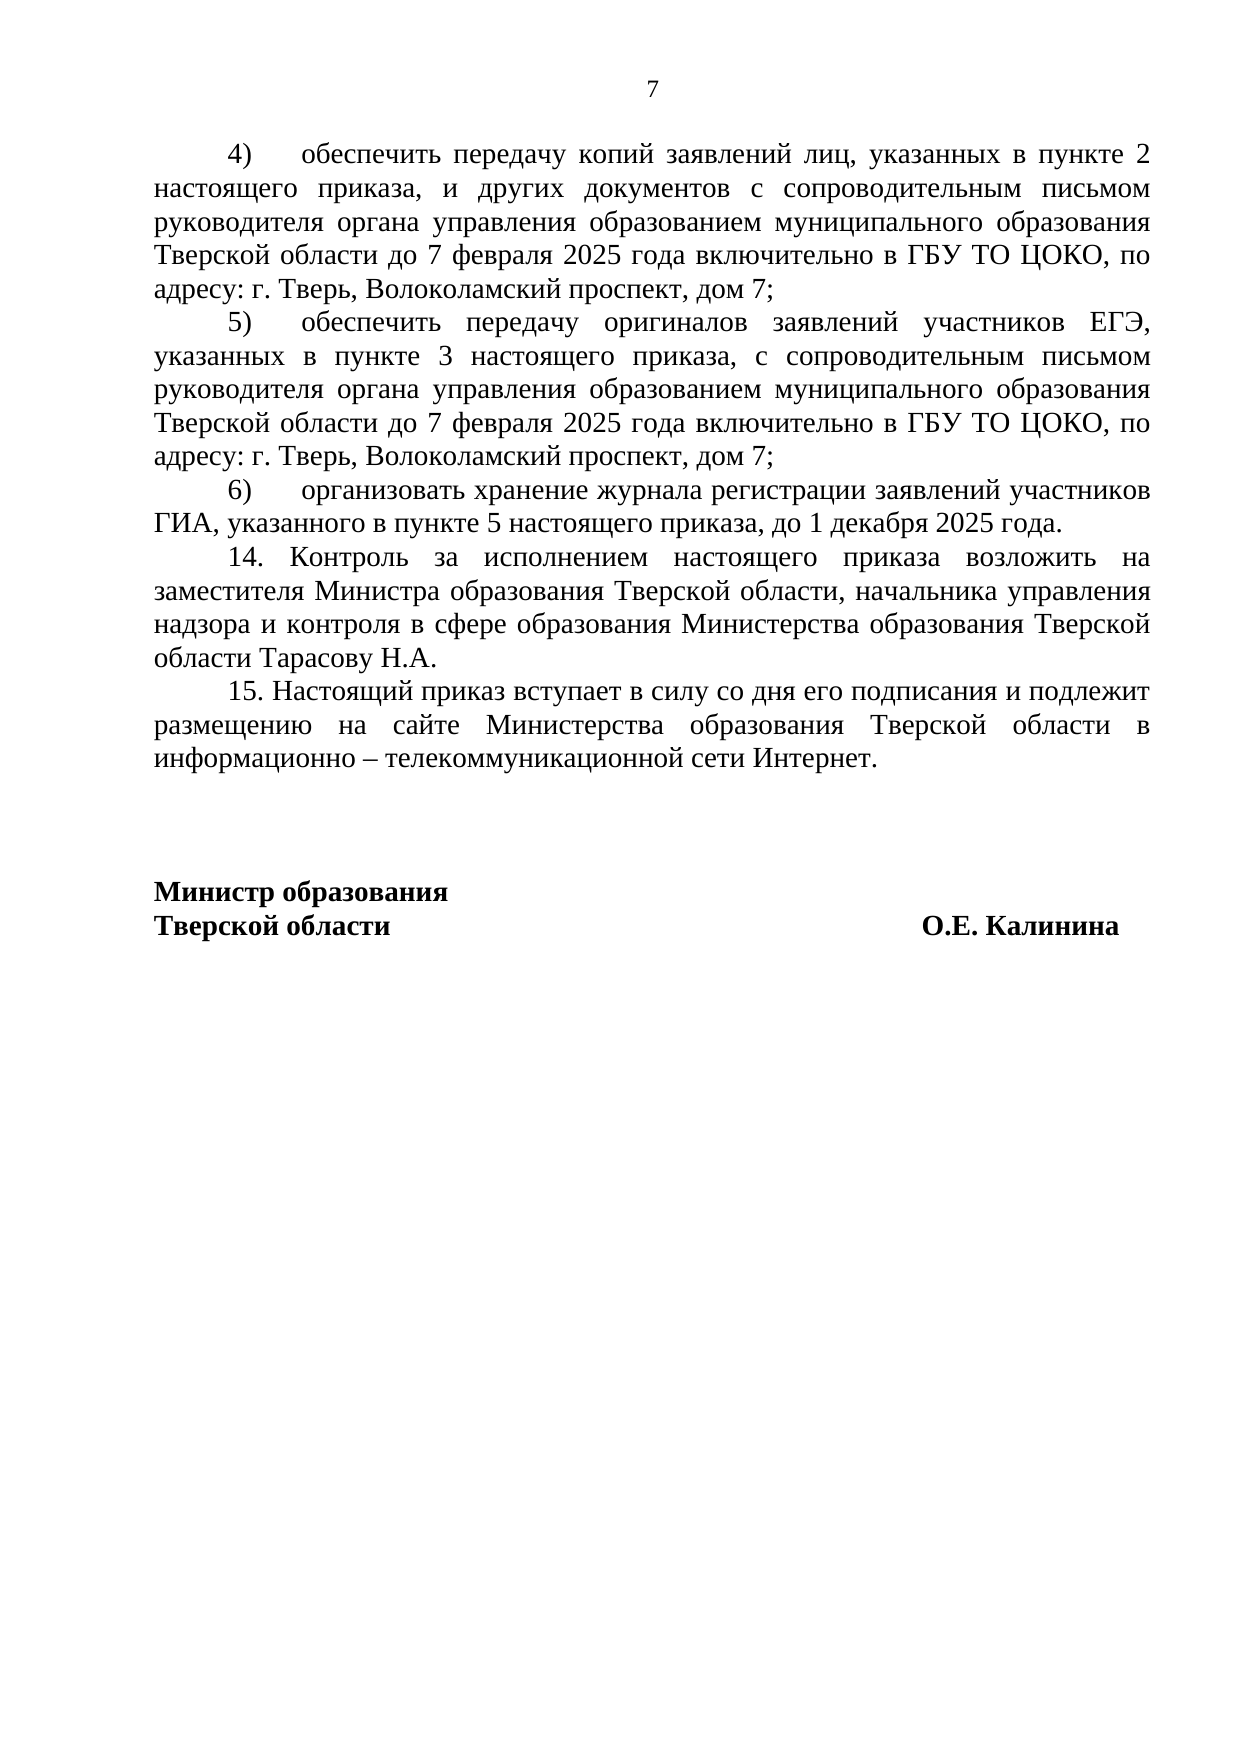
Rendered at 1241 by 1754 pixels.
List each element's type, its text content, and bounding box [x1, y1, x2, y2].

text Министр образования Тверской области О.Е. Калинина [153, 874, 1152, 942]
text 14. Контроль за исполнением настоящего приказа возложить на заместителя Министра образования Тверской области, начальника управления надзора и контроля в сфере образования Министерства образования Тверской области Тарасову Н.А. [153, 539, 1152, 673]
list организовать хранение журнала регистрации заявлений участников ГИА, указанного в пункте 5 настоящего приказа, до 1 декабря 2025 года. [153, 472, 1152, 539]
list обеспечить передачу копий заявлений лиц, указанных в пункте 2 настоящего приказа, и других документов с сопроводительным письмом руководителя органа управления образованием муниципального образования Тверской области до 7 февраля 2025 года включительно в ГБУ ТО ЦОКО, по адресу: г. Тверь, Волоколамский проспект, дом 7; [153, 137, 1152, 304]
list обеспечить передачу оригиналов заявлений участников ЕГЭ, указанных в пункте 3 настоящего приказа, с сопроводительным письмом руководителя органа управления образованием муниципального образования Тверской области до 7 февраля 2025 года включительно в ГБУ ТО ЦОКО, по адресу: г. Тверь, Волоколамский проспект, дом 7; [153, 304, 1152, 472]
text 15. Настоящий приказ вступает в силу со дня его подписания и подлежит размещению на сайте Министерства образования Тверской области в информационно – телекоммуникационной сети Интернет. [153, 673, 1152, 774]
